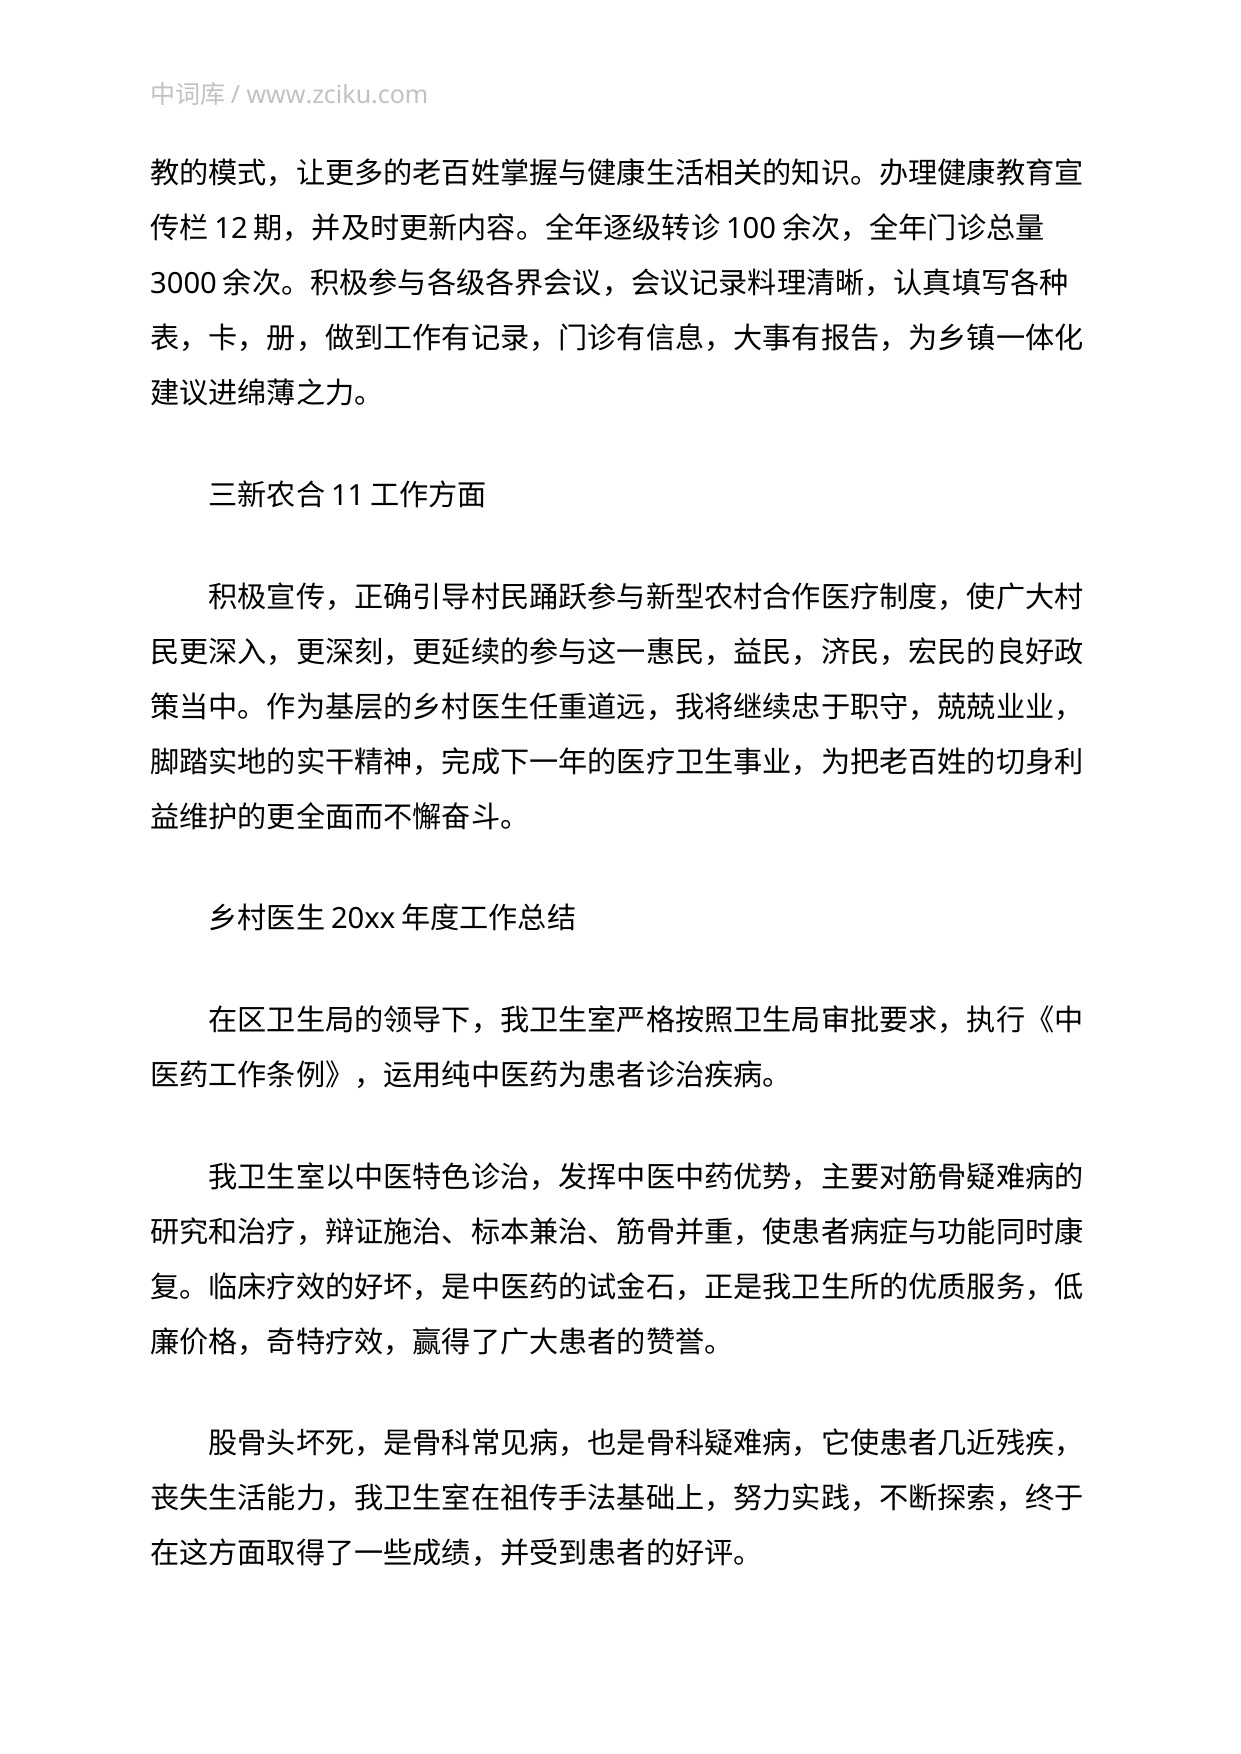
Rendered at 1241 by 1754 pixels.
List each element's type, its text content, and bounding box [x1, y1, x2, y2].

text 乡村医生20xx年度工作总结 [150, 895, 1090, 937]
text 在区卫生局的领导下，我卫生室严格按照卫生局审批要求，执行《中医药工作条例》，运用纯中医药为患者诊治疾病。 [150, 997, 1090, 1094]
text 我卫生室以中医特色诊治，发挥中医中药优势，主要对筋骨疑难病的研究和治疗，辩证施治、标本兼治、筋骨并重，使患者病症与功能同时康复。临床疗效的好坏，是中医药的试金石，正是我卫生所的优质服务，低廉价格，奇特疗效，赢得了广大患者的赞誉。 [150, 1153, 1090, 1361]
text 股骨头坏死，是骨科常见病，也是骨科疑难病，它使患者几近残疾，丧失生活能力，我卫生室在祖传手法基础上，努力实践，不断探索，终于在这方面取得了一些成绩，并受到患者的好评。 [150, 1420, 1090, 1572]
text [150, 150, 1090, 412]
text 三新农合11工作方面 [150, 472, 1090, 514]
text 积极宣传，正确引导村民踊跃参与新型农村合作医疗制度，使广大村民更深入，更深刻，更延续的参与这一惠民，益民，济民，宏民的良好政策当中。作为基层的乡村医生任重道远，我将继续忠于职守，兢兢业业，脚踏实地的实干精神，完成下一年的医疗卫生事业，为把老百姓的切身利益维护的更全面而不懈奋斗。 [150, 573, 1090, 835]
